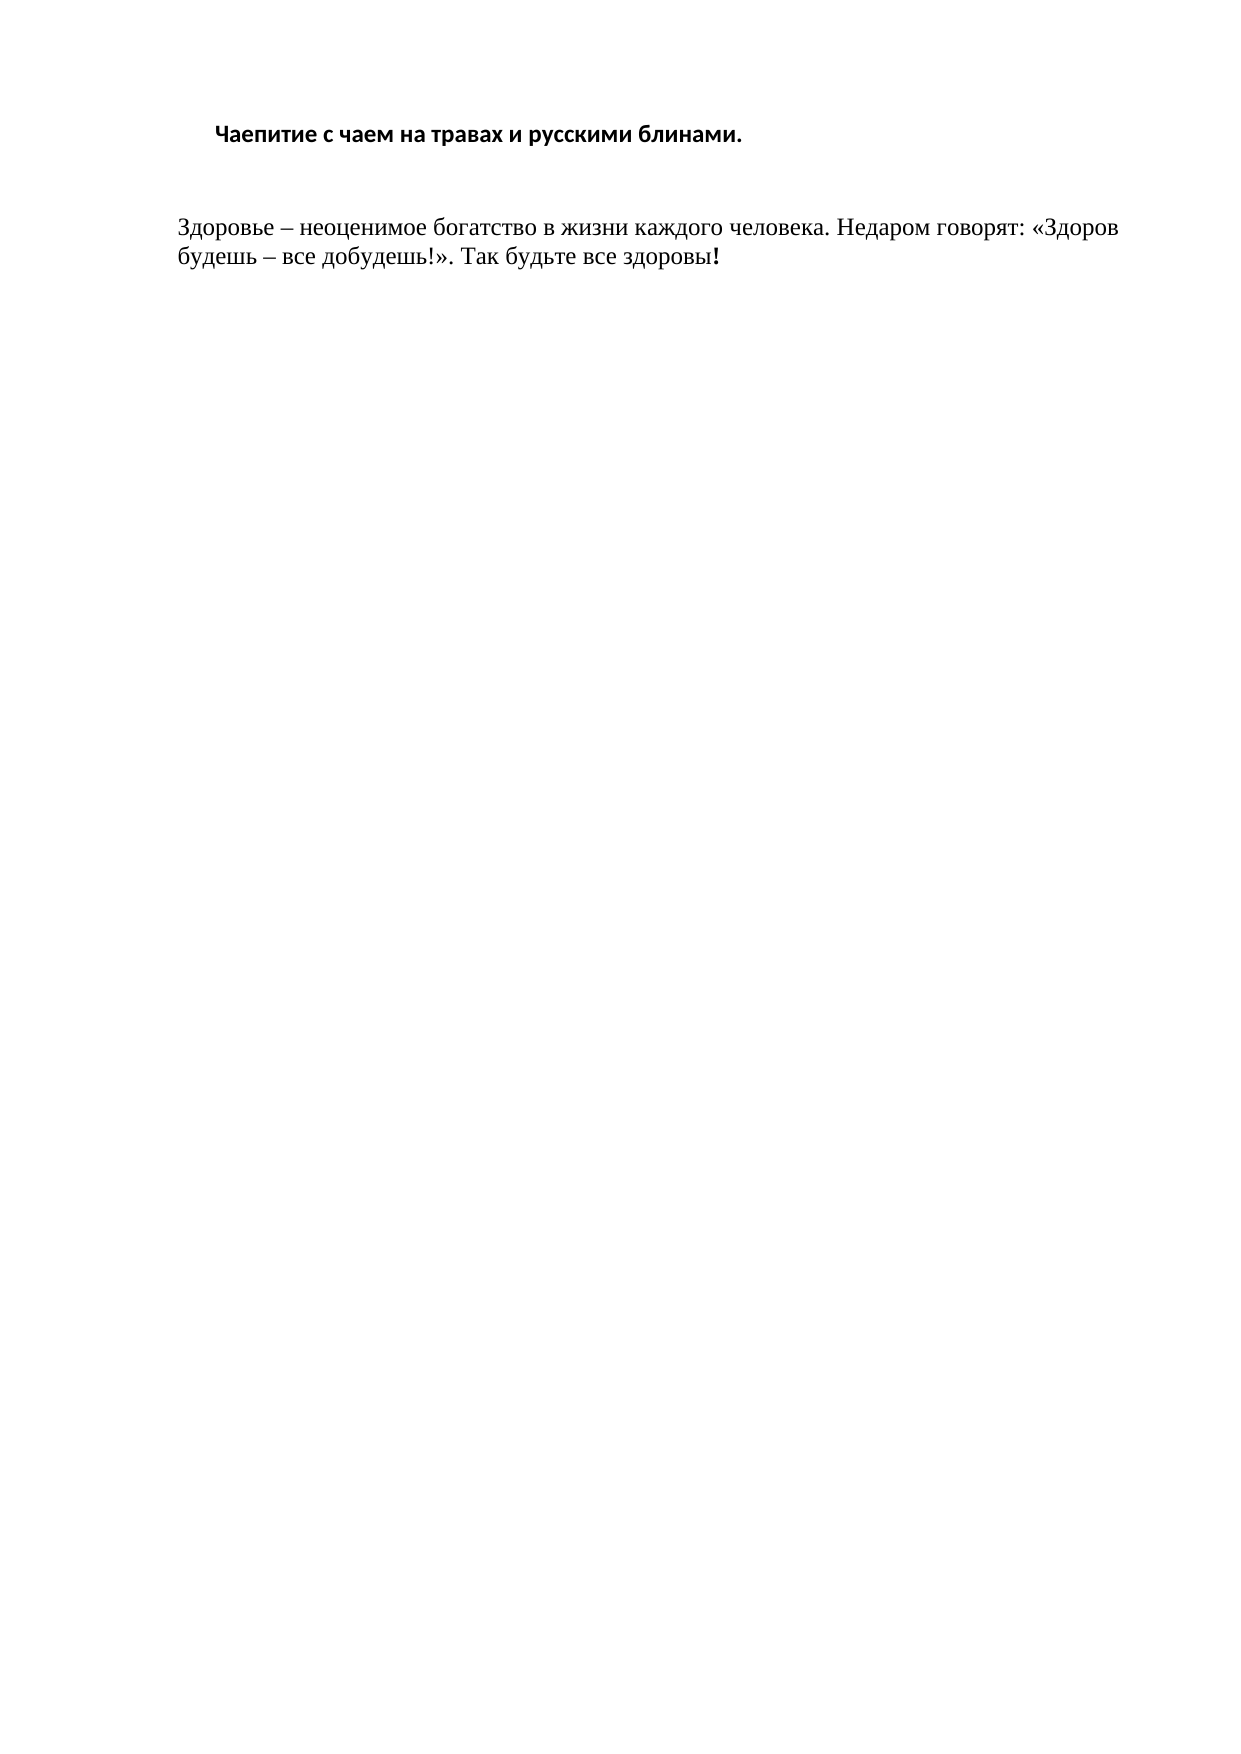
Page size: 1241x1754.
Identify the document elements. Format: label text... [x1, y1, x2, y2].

text Здоровье – неоценимое богатство в жизни каждого человека. Недаром говорят: «Здоров будешь – все добудешь!». Так будьте все здоровы! [177, 212, 1152, 270]
text Чаепитие с чаем на травах и русскими блинами. [215, 118, 1152, 149]
